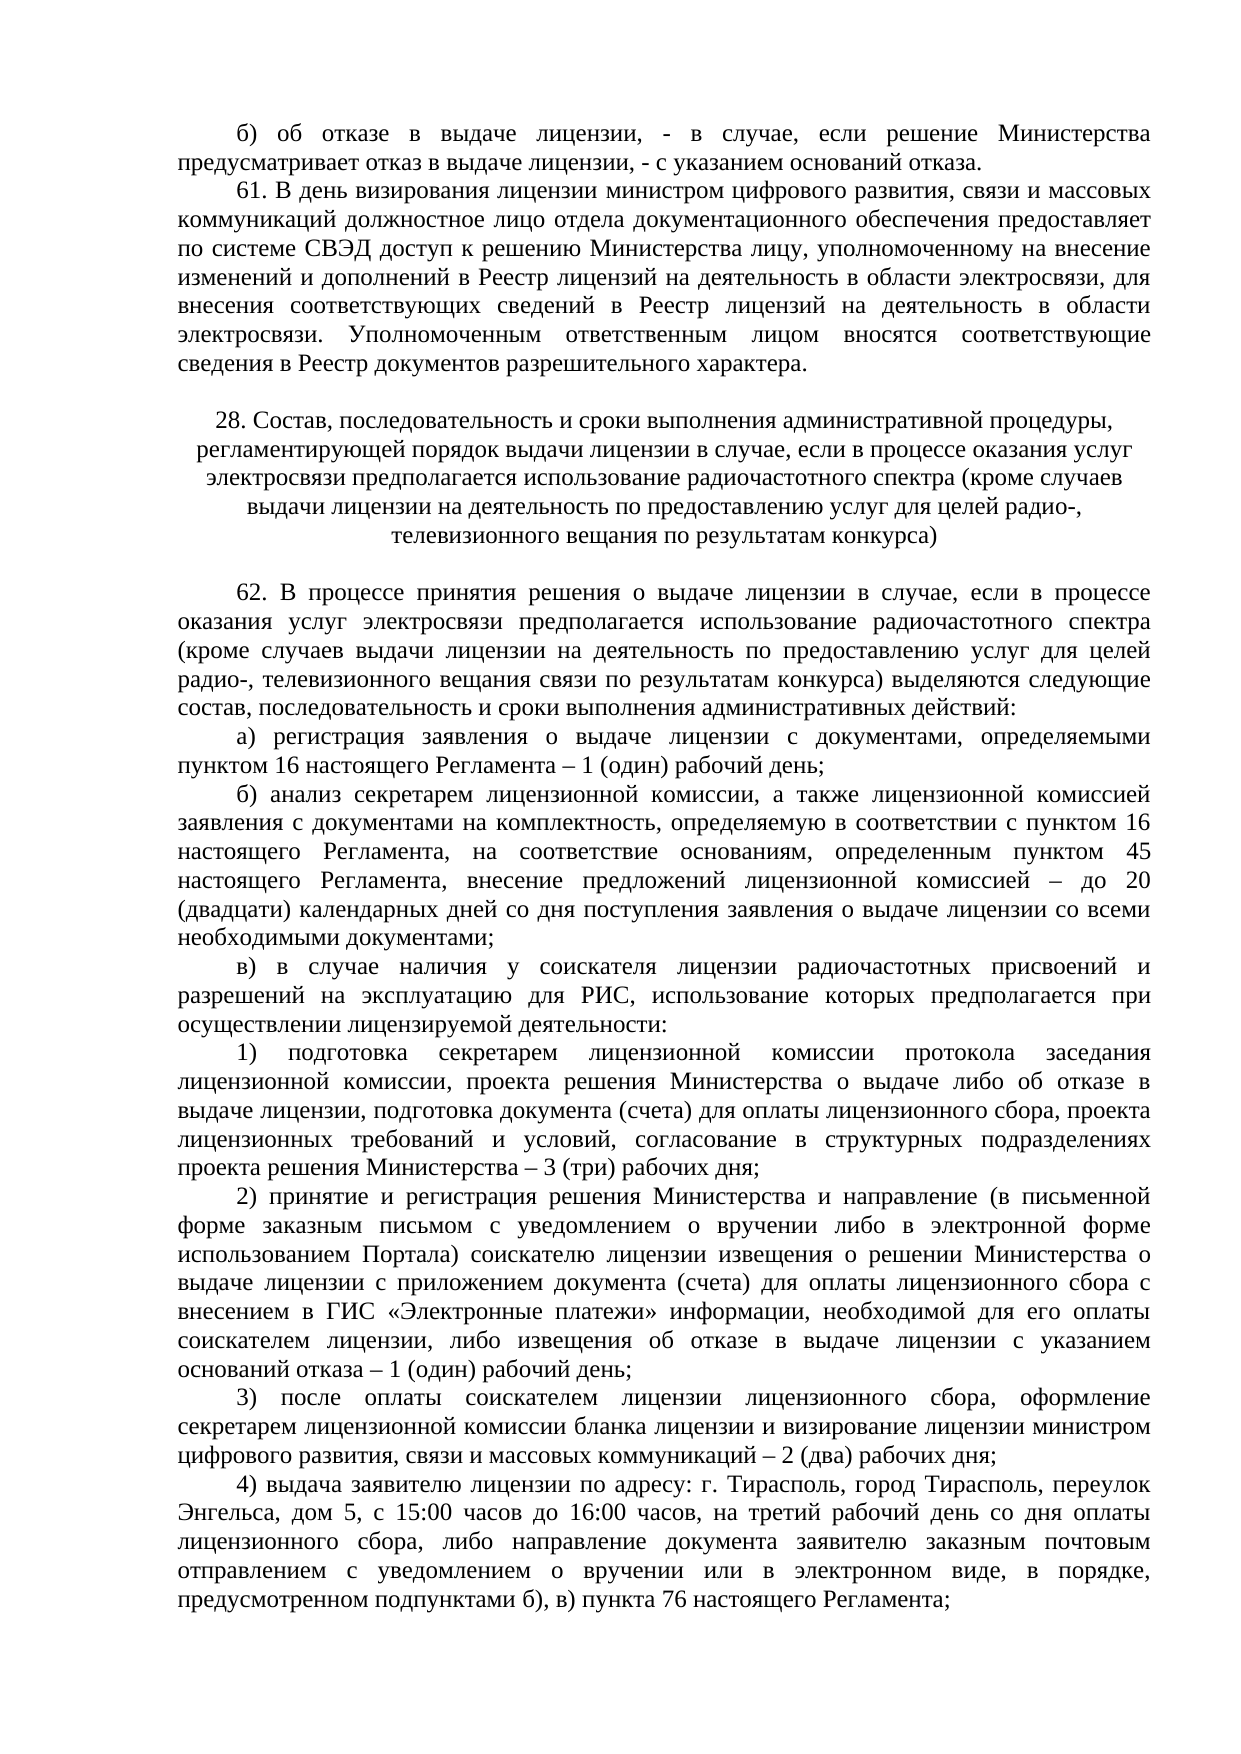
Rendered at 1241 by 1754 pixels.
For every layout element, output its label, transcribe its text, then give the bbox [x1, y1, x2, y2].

text в) в случае наличия у соискателя лицензии радиочастотных присвоений и разрешений на эксплуатацию для РИС, использование которых предполагается при осуществлении лицензируемой деятельности: [177, 951, 1152, 1037]
text 28. Состав, последовательность и сроки выполнения административной процедуры, регламентирующей порядок выдачи лицензии в случае, если в процессе оказания услуг электросвязи предполагается использование радиочастотного спектра (кроме случаев выдачи лицензии на деятельность по предоставлению услуг для целей радио-, телевизионного вещания по результатам конкурса) [177, 405, 1152, 549]
text 3) после оплаты соискателем лицензии лицензионного сбора, оформление секретарем лицензионной комиссии бланка лицензии и визирование лицензии министром цифрового развития, связи и массовых коммуникаций – 2 (два) рабочих дня; [177, 1382, 1152, 1469]
text 62. В процессе принятия решения о выдаче лицензии в случае, если в процессе оказания услуг электросвязи предполагается использование радиочастотного спектра (кроме случаев выдачи лицензии на деятельность по предоставлению услуг для целей радио-, телевизионного вещания связи по результатам конкурса) выделяются следующие состав, последовательность и сроки выполнения административных действий: [177, 577, 1152, 721]
text 61. В день визирования лицензии министром цифрового развития, связи и массовых коммуникаций должностное лицо отдела документационного обеспечения предоставляет по системе СВЭД доступ к решению Министерства лицу, уполномоченному на внесение изменений и дополнений в Реестр лицензий на деятельность в области электросвязи, для внесения соответствующих сведений в Реестр лицензий на деятельность в области электросвязи. Уполномоченным ответственным лицом вносятся соответствующие сведения в Реестр документов разрешительного характера. [177, 176, 1152, 377]
text 2) принятие и регистрация решения Министерства и направление (в письменной форме заказным письмом с уведомлением о вручении либо в электронной форме использованием Портала) соискателю лицензии извещения о решении Министерства о выдаче лицензии с приложением документа (счета) для оплаты лицензионного сбора с внесением в ГИС «Электронные платежи» информации, необходимой для его оплаты соискателем лицензии, либо извещения об отказе в выдаче лицензии с указанием оснований отказа – 1 (один) рабочий день; [177, 1181, 1152, 1382]
text 4) выдача заявителю лицензии по адресу: г. Тирасполь, город Тирасполь, переулок Энгельса, дом 5, с 15:00 часов до 16:00 часов, на третий рабочий день со дня оплаты лицензионного сбора, либо направление документа заявителю заказным почтовым отправлением с уведомлением о вручении или в электронном виде, в порядке, предусмотренном подпунктами б), в) пункта 76 настоящего Регламента; [177, 1469, 1152, 1612]
text б) об отказе в выдаче лицензии, - в случае, если решение Министерства предусматривает отказ в выдаче лицензии, - с указанием оснований отказа. [177, 118, 1152, 176]
text а) регистрация заявления о выдаче лицензии с документами, определяемыми пунктом 16 настоящего Регламента – 1 (один) рабочий день; [177, 721, 1152, 779]
text б) анализ секретарем лицензионной комиссии, а также лицензионной комиссией заявления с документами на комплектность, определяемую в соответствии с пунктом 16 настоящего Регламента, на соответствие основаниям, определенным пунктом 45 настоящего Регламента, внесение предложений лицензионной комиссией – до 20 (двадцати) календарных дней со дня поступления заявления о выдаче лицензии со всеми необходимыми документами; [177, 779, 1152, 951]
text 1) подготовка секретарем лицензионной комиссии протокола заседания лицензионной комиссии, проекта решения Министерства о выдаче либо об отказе в выдаче лицензии, подготовка документа (счета) для оплаты лицензионного сбора, проекта лицензионных требований и условий, согласование в структурных подразделениях проекта решения Министерства – 3 (три) рабочих дня; [177, 1037, 1152, 1181]
